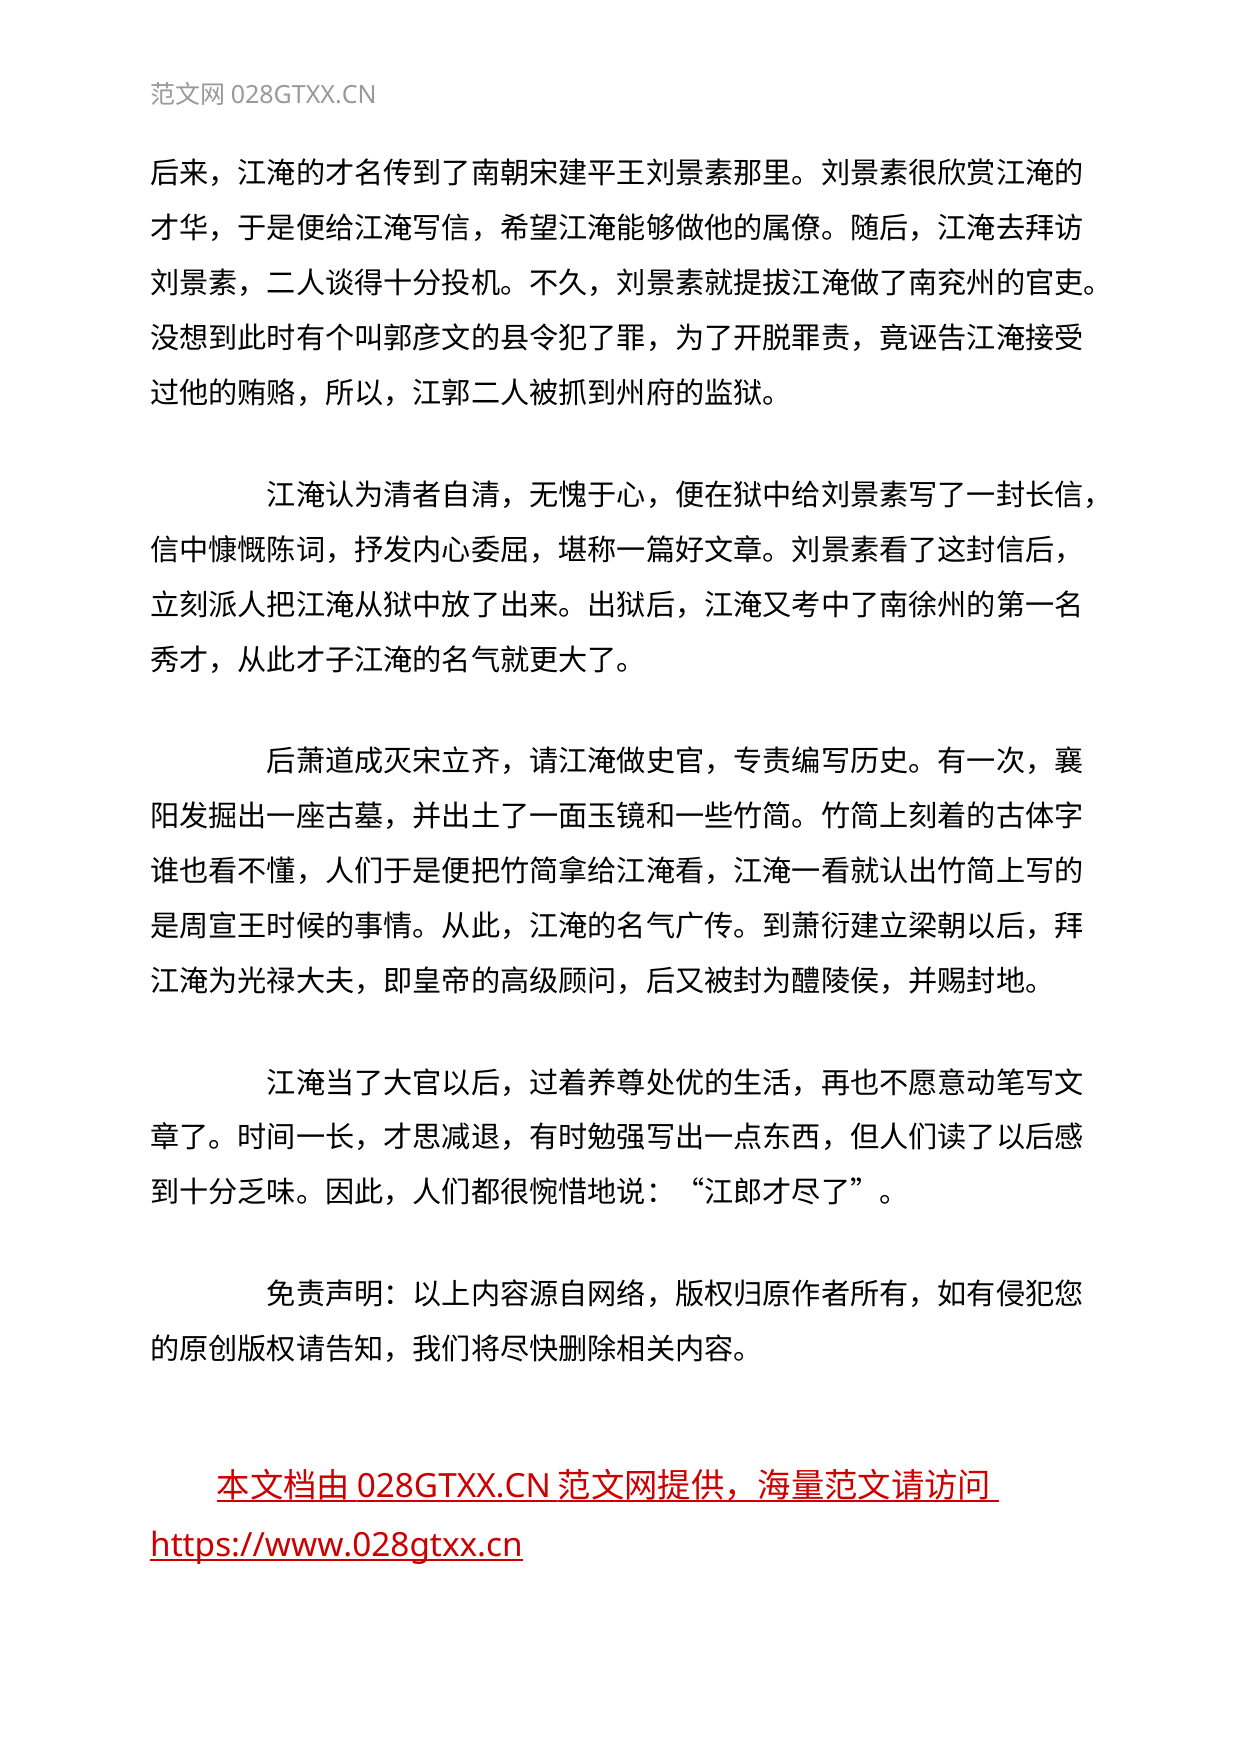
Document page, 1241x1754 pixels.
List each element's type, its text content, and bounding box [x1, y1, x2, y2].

text 免责声明：以上内容源自网络，版权归原作者所有，如有侵犯您的原创版权请告知，我们将尽快删除相关内容。 [150, 1271, 1090, 1368]
text 本文档由028GTXX.CN范文网提供，海量范文请访问 https://www.028gtxx.cn [150, 1459, 1090, 1566]
text 江淹认为清者自清，无愧于心，便在狱中给刘景素写了一封长信，信中慷慨陈词，抒发内心委屈，堪称一篇好文章。刘景素看了这封信后，立刻派人把江淹从狱中放了出来。出狱后，江淹又考中了南徐州的第一名秀才，从此才子江淹的名气就更大了。 [150, 471, 1090, 678]
text 后萧道成灭宋立齐，请江淹做史官，专责编写历史。有一次，襄阳发掘出一座古墓，并出土了一面玉镜和一些竹简。竹简上刻着的古体字谁也看不懂，人们于是便把竹简拿给江淹看，江淹一看就认出竹简上写的是周宣王时候的事情。从此，江淹的名气广传。到萧衍建立梁朝以后，拜江淹为光禄大夫，即皇帝的高级顾问，后又被封为醴陵侯，并赐封地。 [150, 738, 1090, 1000]
text 江淹当了大官以后，过着养尊处优的生活，再也不愿意动笔写文章了。时间一长，才思减退，有时勉强写出一点东西，但人们读了以后感到十分乏味。因此，人们都很惋惜地说：“江郎才尽了”。 [150, 1059, 1090, 1211]
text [150, 150, 1090, 412]
